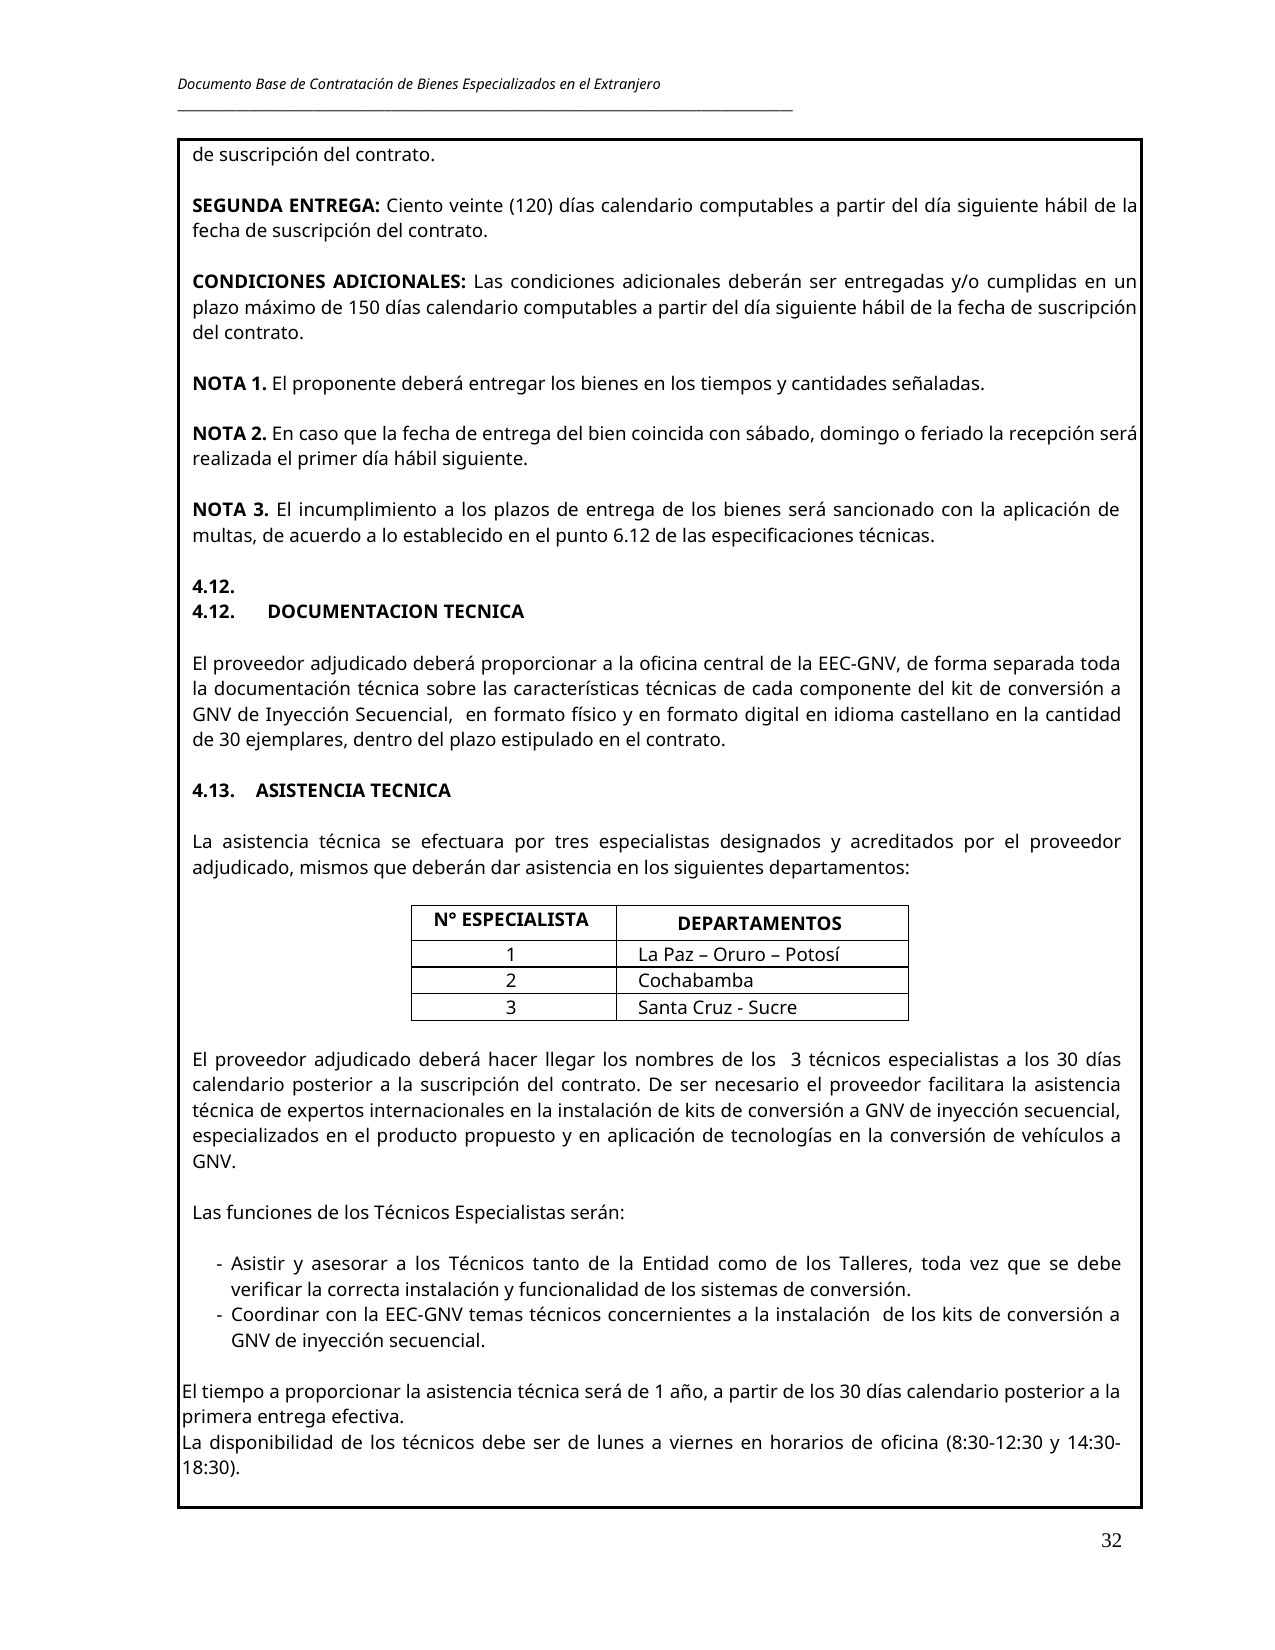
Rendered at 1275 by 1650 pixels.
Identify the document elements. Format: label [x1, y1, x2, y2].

table_cell [180, 141, 1140, 1506]
